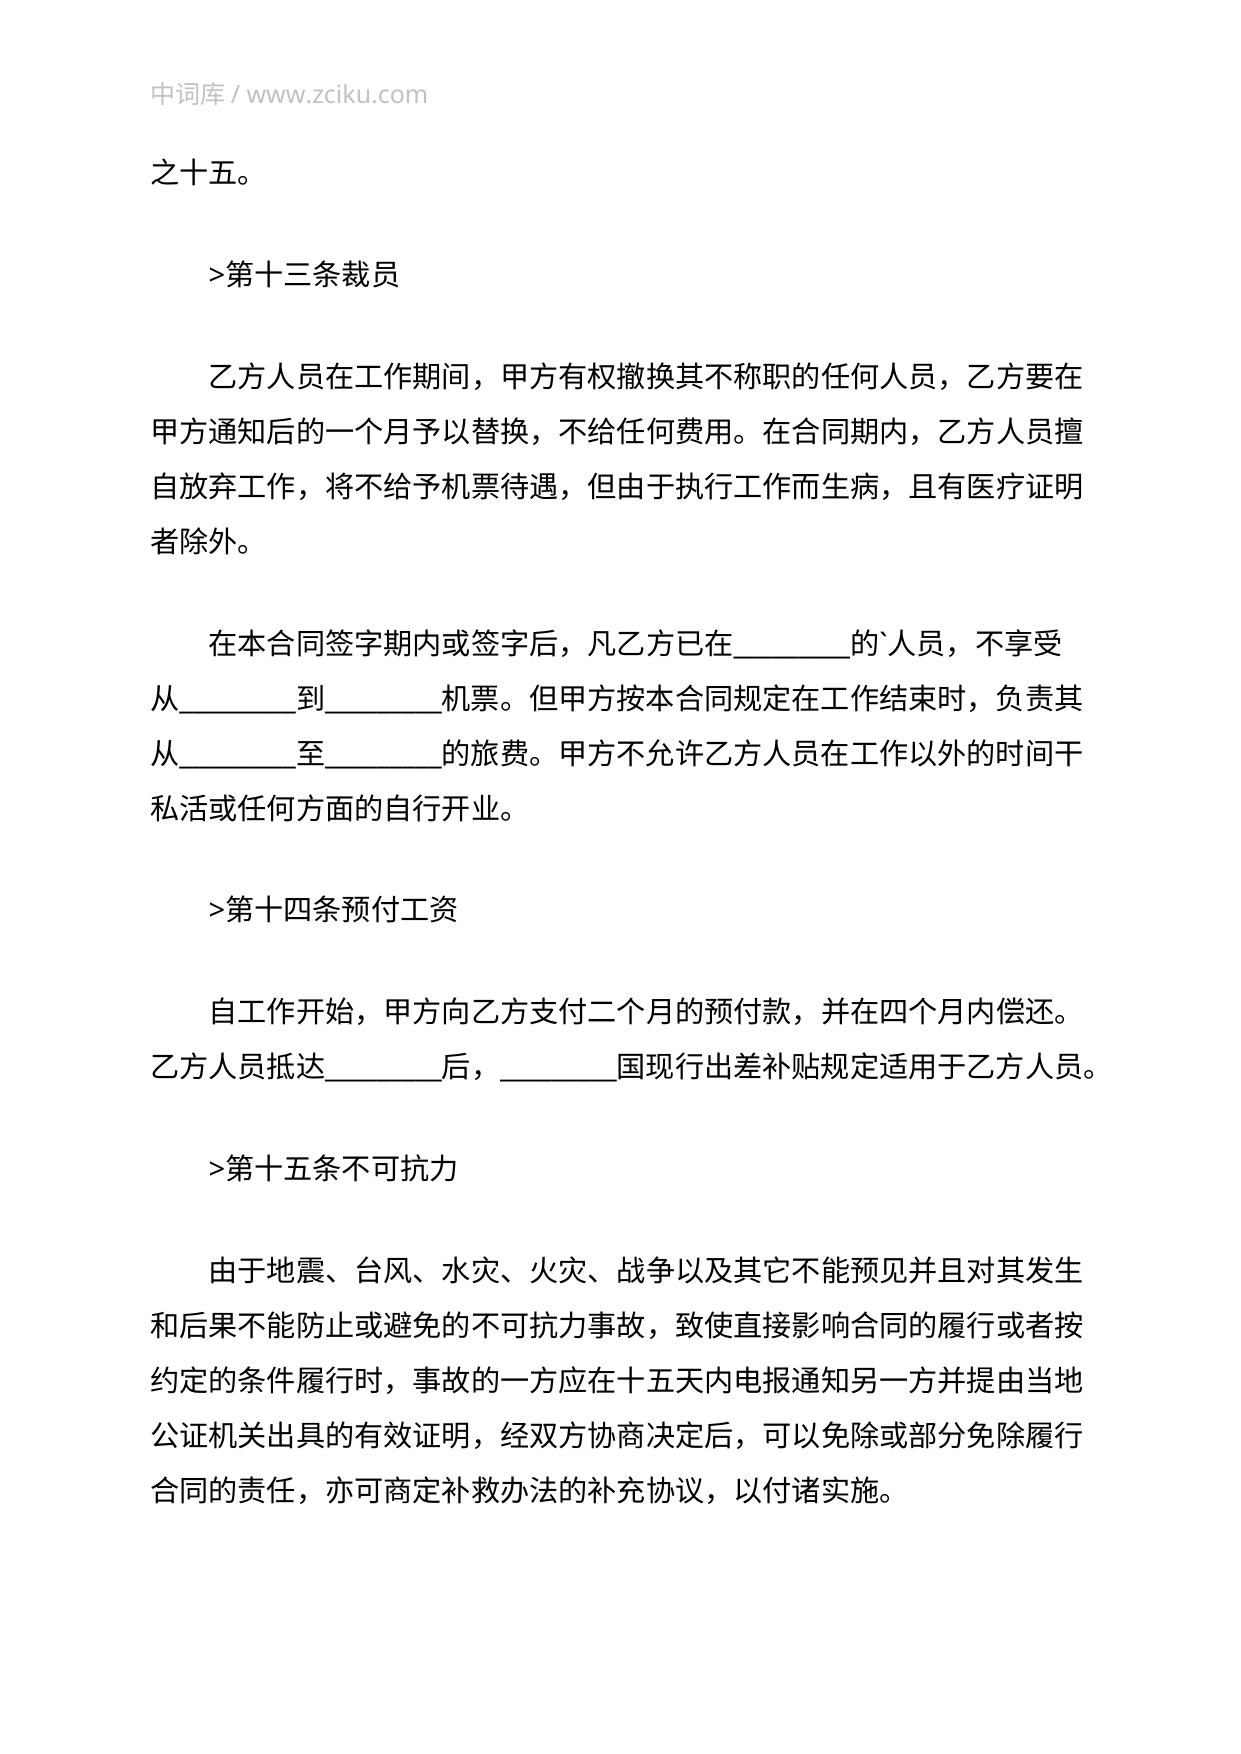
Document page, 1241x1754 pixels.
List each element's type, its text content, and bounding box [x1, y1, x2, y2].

text >第十四条预付工资 [150, 887, 1090, 929]
text >第十五条不可抗力 [150, 1146, 1090, 1188]
text 由于地震、台风、水灾、火灾、战争以及其它不能预见并且对其发生和后果不能防止或避免的不可抗力事故，致使直接影响合同的履行或者按约定的条件履行时，事故的一方应在十五天内电报通知另一方并提由当地公证机关出具的有效证明，经双方协商决定后，可以免除或部分免除履行合同的责任，亦可商定补救办法的补充协议，以付诸实施。 [150, 1248, 1090, 1510]
text 自工作开始，甲方向乙方支付二个月的预付款，并在四个月内偿还。乙方人员抵达_________后，_________国现行出差补贴规定适用于乙方人员。 [150, 989, 1090, 1086]
text >第十三条裁员 [150, 252, 1090, 294]
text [150, 150, 1090, 192]
text 在本合同签字期内或签字后，凡乙方已在_________的`人员，不享受从_________到_________机票。但甲方按本合同规定在工作结束时，负责其从_________至_________的旅费。甲方不允许乙方人员在工作以外的时间干私活或任何方面的自行开业。 [150, 620, 1090, 827]
text 乙方人员在工作期间，甲方有权撤换其不称职的任何人员，乙方要在甲方通知后的一个月予以替换，不给任何费用。在合同期内，乙方人员擅自放弃工作，将不给予机票待遇，但由于执行工作而生病，且有医疗证明者除外。 [150, 354, 1090, 561]
